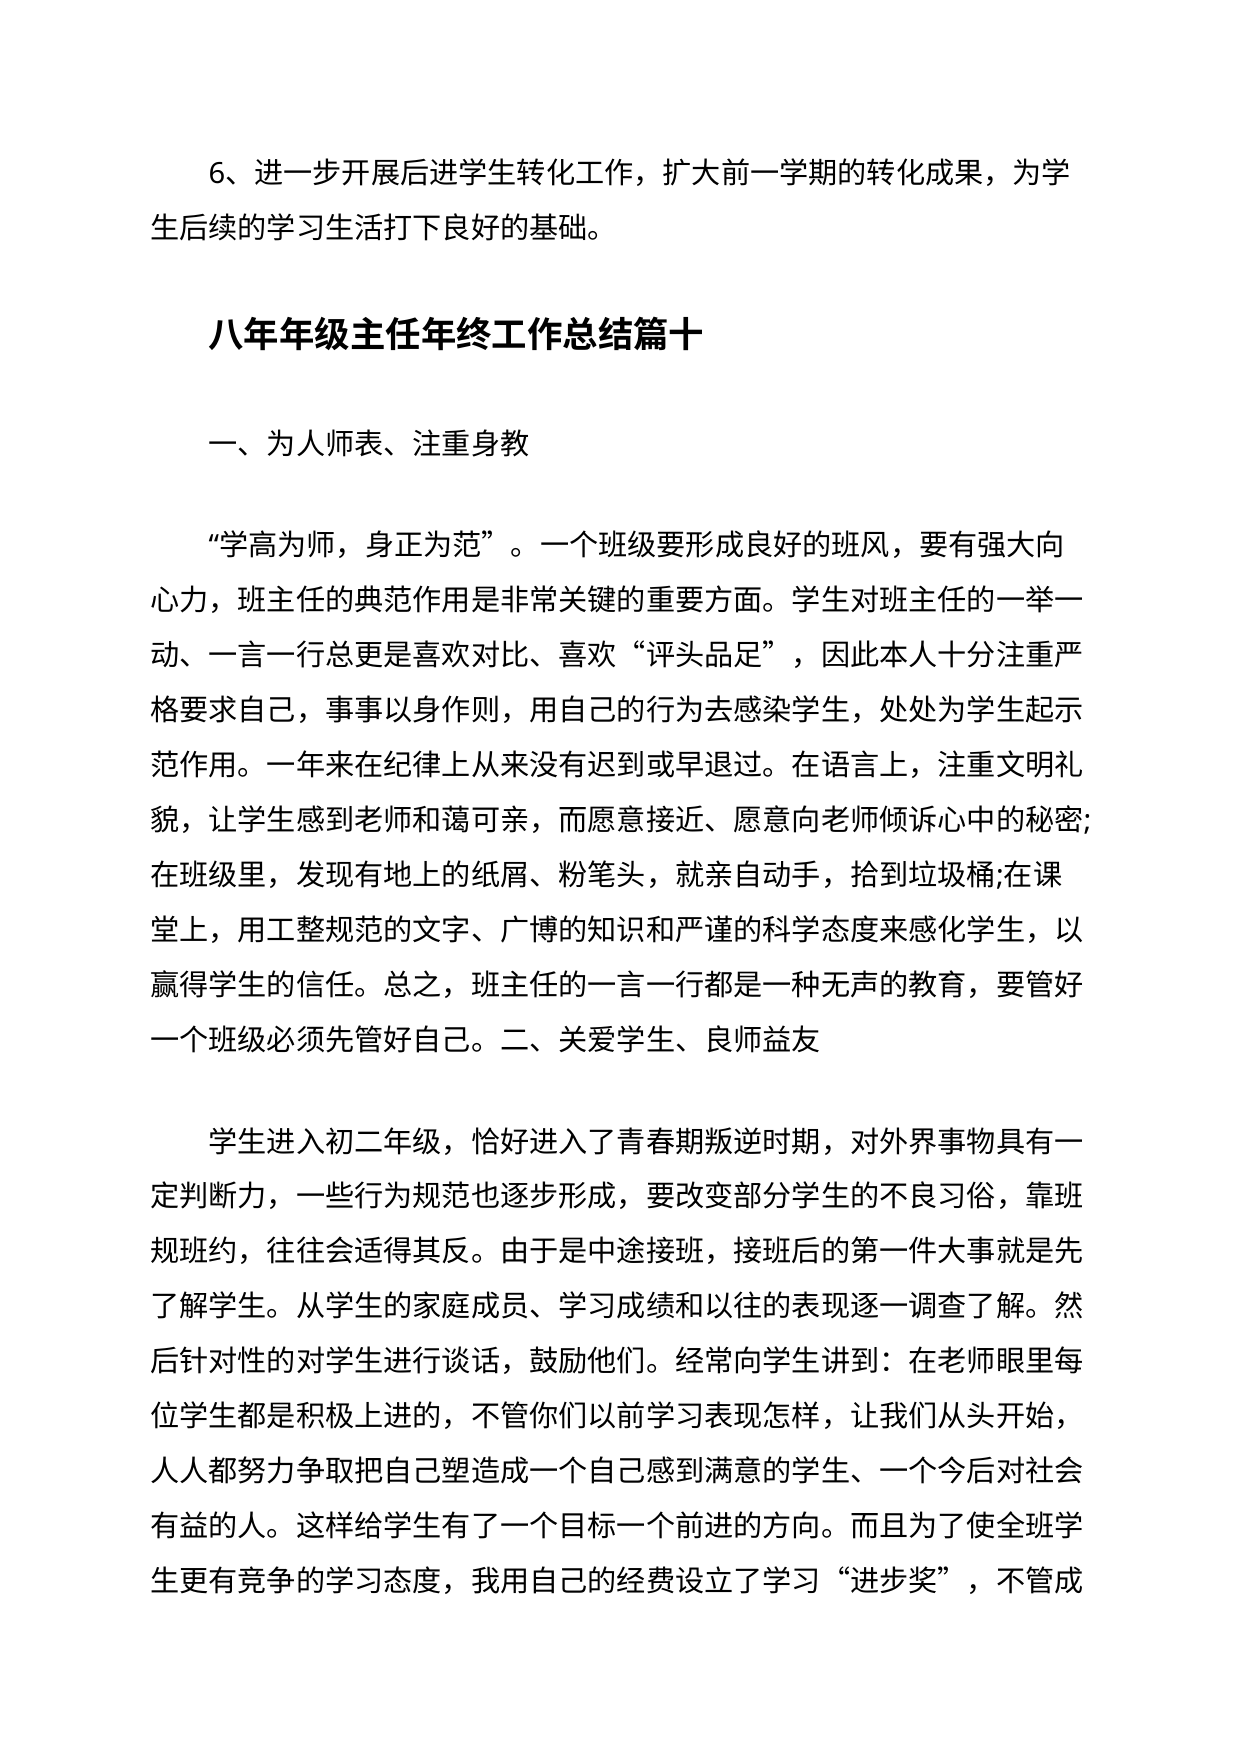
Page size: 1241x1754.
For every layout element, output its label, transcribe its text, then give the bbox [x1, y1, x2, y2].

text 八年年级主任年终工作总结篇十 [150, 307, 1090, 358]
text 一、为人师表、注重身教 [150, 420, 1090, 462]
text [150, 1118, 1090, 1599]
text 6、进一步开展后进学生转化工作，扩大前一学期的转化成果，为学生后续的学习生活打下良好的基础。 [150, 150, 1090, 247]
text “学高为师，身正为范”。一个班级要形成良好的班风，要有强大向心力，班主任的典范作用是非常关键的重要方面。学生对班主任的一举一动、一言一行总更是喜欢对比、喜欢“评头品足”，因此本人十分注重严格要求自己，事事以身作则，用自己的行为去感染学生，处处为学生起示范作用。一年来在纪律上从来没有迟到或早退过。在语言上，注重文明礼貌，让学生感到老师和蔼可亲，而愿意接近、愿意向老师倾诉心中的秘密;在班级里，发现有地上的纸屑、粉笔头，就亲自动手，拾到垃圾桶;在课堂上，用工整规范的文字、广博的知识和严谨的科学态度来感化学生，以赢得学生的信任。总之，班主任的一言一行都是一种无声的教育，要管好一个班级必须先管好自己。二、关爱学生、良师益友 [150, 522, 1090, 1059]
